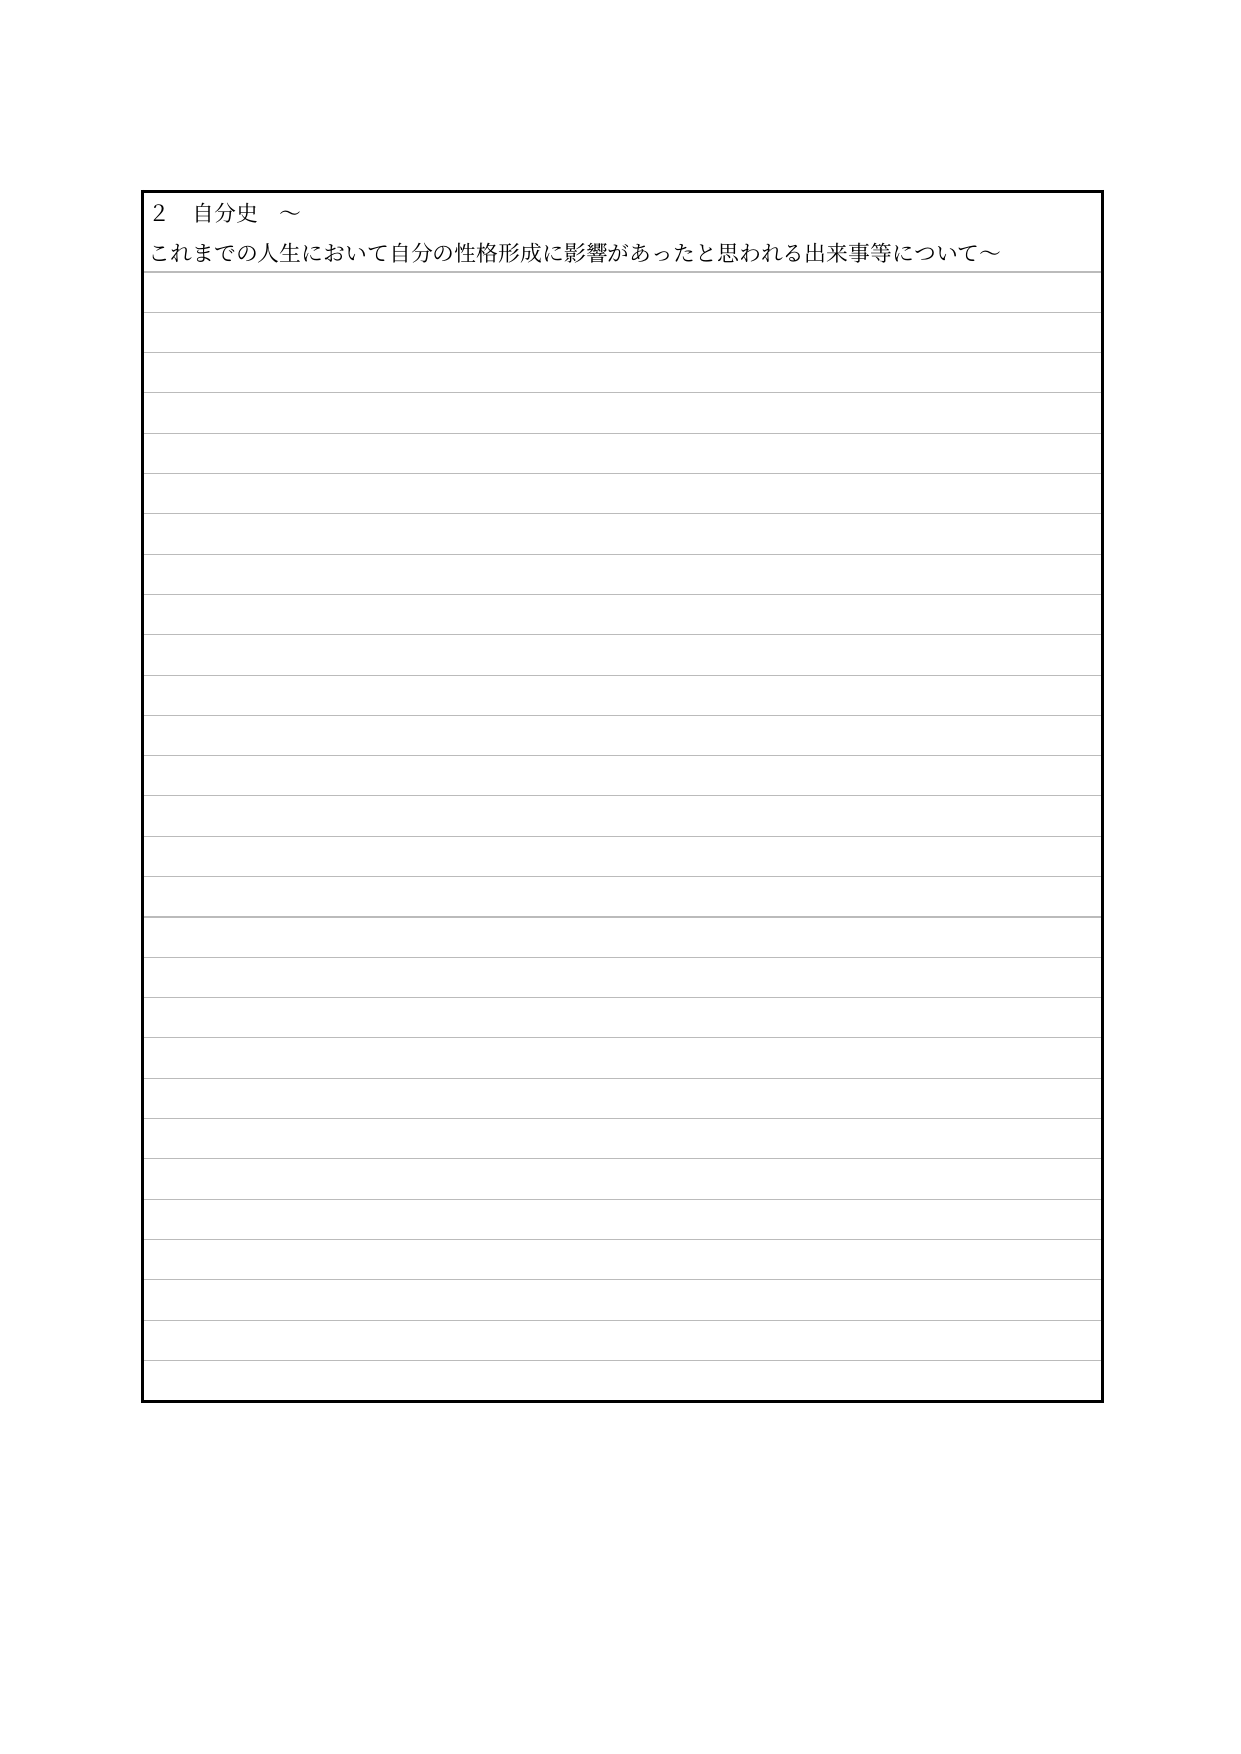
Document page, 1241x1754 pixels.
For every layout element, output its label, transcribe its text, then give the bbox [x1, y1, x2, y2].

table_cell [144, 1200, 1101, 1239]
table_cell [144, 837, 1101, 876]
table_cell [144, 555, 1101, 594]
table_cell [144, 1361, 1101, 1400]
table_cell [144, 796, 1101, 836]
table_cell [144, 353, 1101, 392]
table_cell [144, 877, 1101, 916]
table_header ２ 自分史 ～ これまでの人生において自分の性格形成に影響があったと思われる出来事等について～ [144, 193, 1101, 271]
table_cell [144, 595, 1101, 634]
table_cell [144, 434, 1101, 473]
table_cell [144, 716, 1101, 755]
table_cell [144, 918, 1101, 957]
table_cell [144, 1079, 1101, 1118]
table_cell [144, 273, 1101, 312]
table_cell [144, 474, 1101, 513]
table_cell [144, 756, 1101, 795]
table_cell [144, 313, 1101, 352]
table_cell [144, 514, 1101, 553]
table_cell [144, 998, 1101, 1037]
table_cell [144, 635, 1101, 674]
table_cell [144, 1321, 1101, 1360]
table_cell [144, 1280, 1101, 1319]
table_cell [144, 1240, 1101, 1279]
table_cell [144, 393, 1101, 433]
table_cell [144, 676, 1101, 715]
table_cell [144, 1038, 1101, 1078]
table_cell [144, 1119, 1101, 1158]
table_cell [144, 958, 1101, 997]
table_cell [144, 1159, 1101, 1198]
